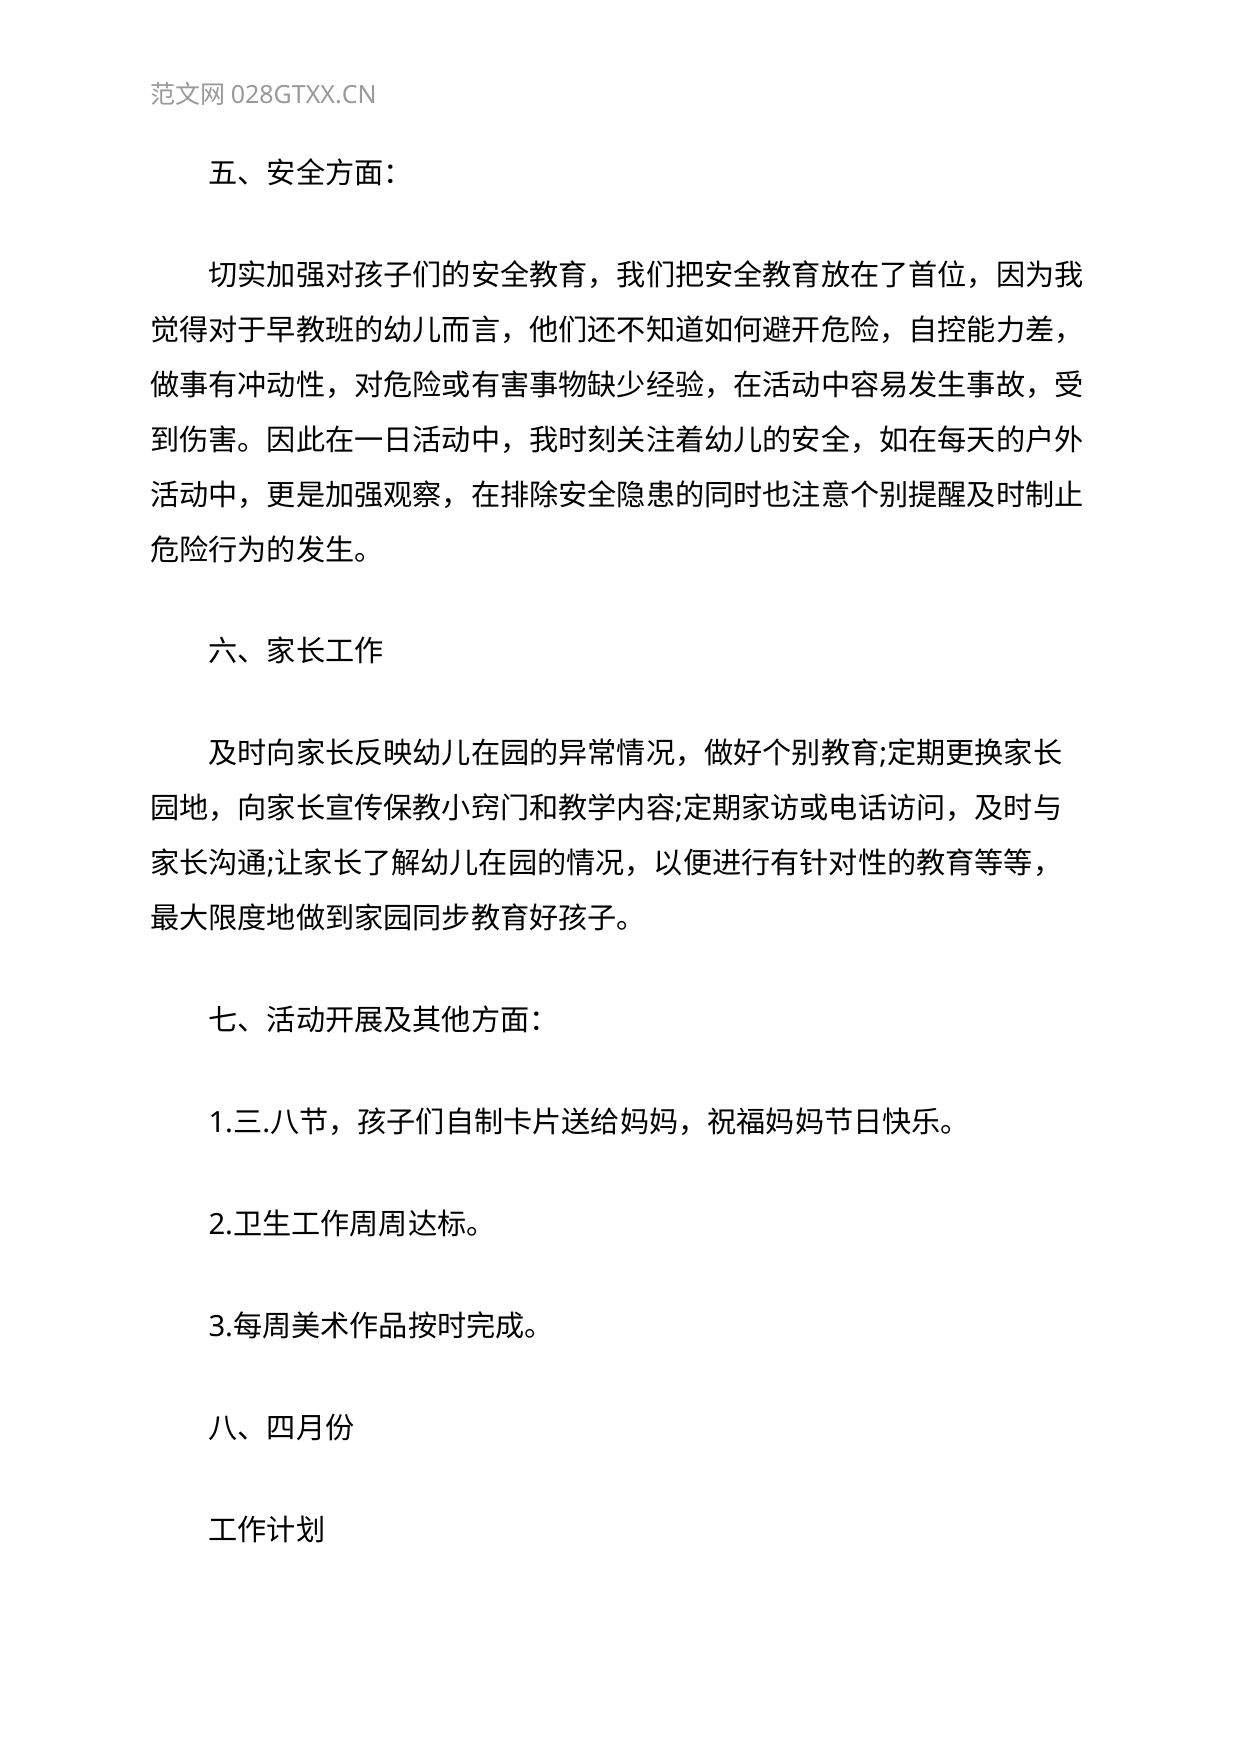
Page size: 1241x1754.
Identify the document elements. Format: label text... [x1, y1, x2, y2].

text 及时向家长反映幼儿在园的异常情况，做好个别教育;定期更换家长园地，向家长宣传保教小窍门和教学内容;定期家访或电话访问，及时与家长沟通;让家长了解幼儿在园的情况，以便进行有针对性的教育等等，最大限度地做到家园同步教育好孩子。 [150, 730, 1090, 937]
text 八、四月份 [150, 1404, 1090, 1447]
text 切实加强对孩子们的安全教育，我们把安全教育放在了首位，因为我觉得对于早教班的幼儿而言，他们还不知道如何避开危险，自控能力差，做事有冲动性，对危险或有害事物缺少经验，在活动中容易发生事故，受到伤害。因此在一日活动中，我时刻关注着幼儿的安全，如在每天的户外活动中，更是加强观察，在排除安全隐患的同时也注意个别提醒及时制止危险行为的发生。 [150, 252, 1090, 568]
text 六、家长工作 [150, 628, 1090, 670]
text 1.三.八节，孩子们自制卡片送给妈妈，祝福妈妈节日快乐。 [150, 1098, 1090, 1141]
text 2.卫生工作周周达标。 [150, 1200, 1090, 1243]
text 3.每周美术作品按时完成。 [150, 1302, 1090, 1345]
text 工作计划 [150, 1506, 1090, 1548]
text 五、安全方面： [150, 150, 1090, 192]
text 七、活动开展及其他方面： [150, 997, 1090, 1039]
